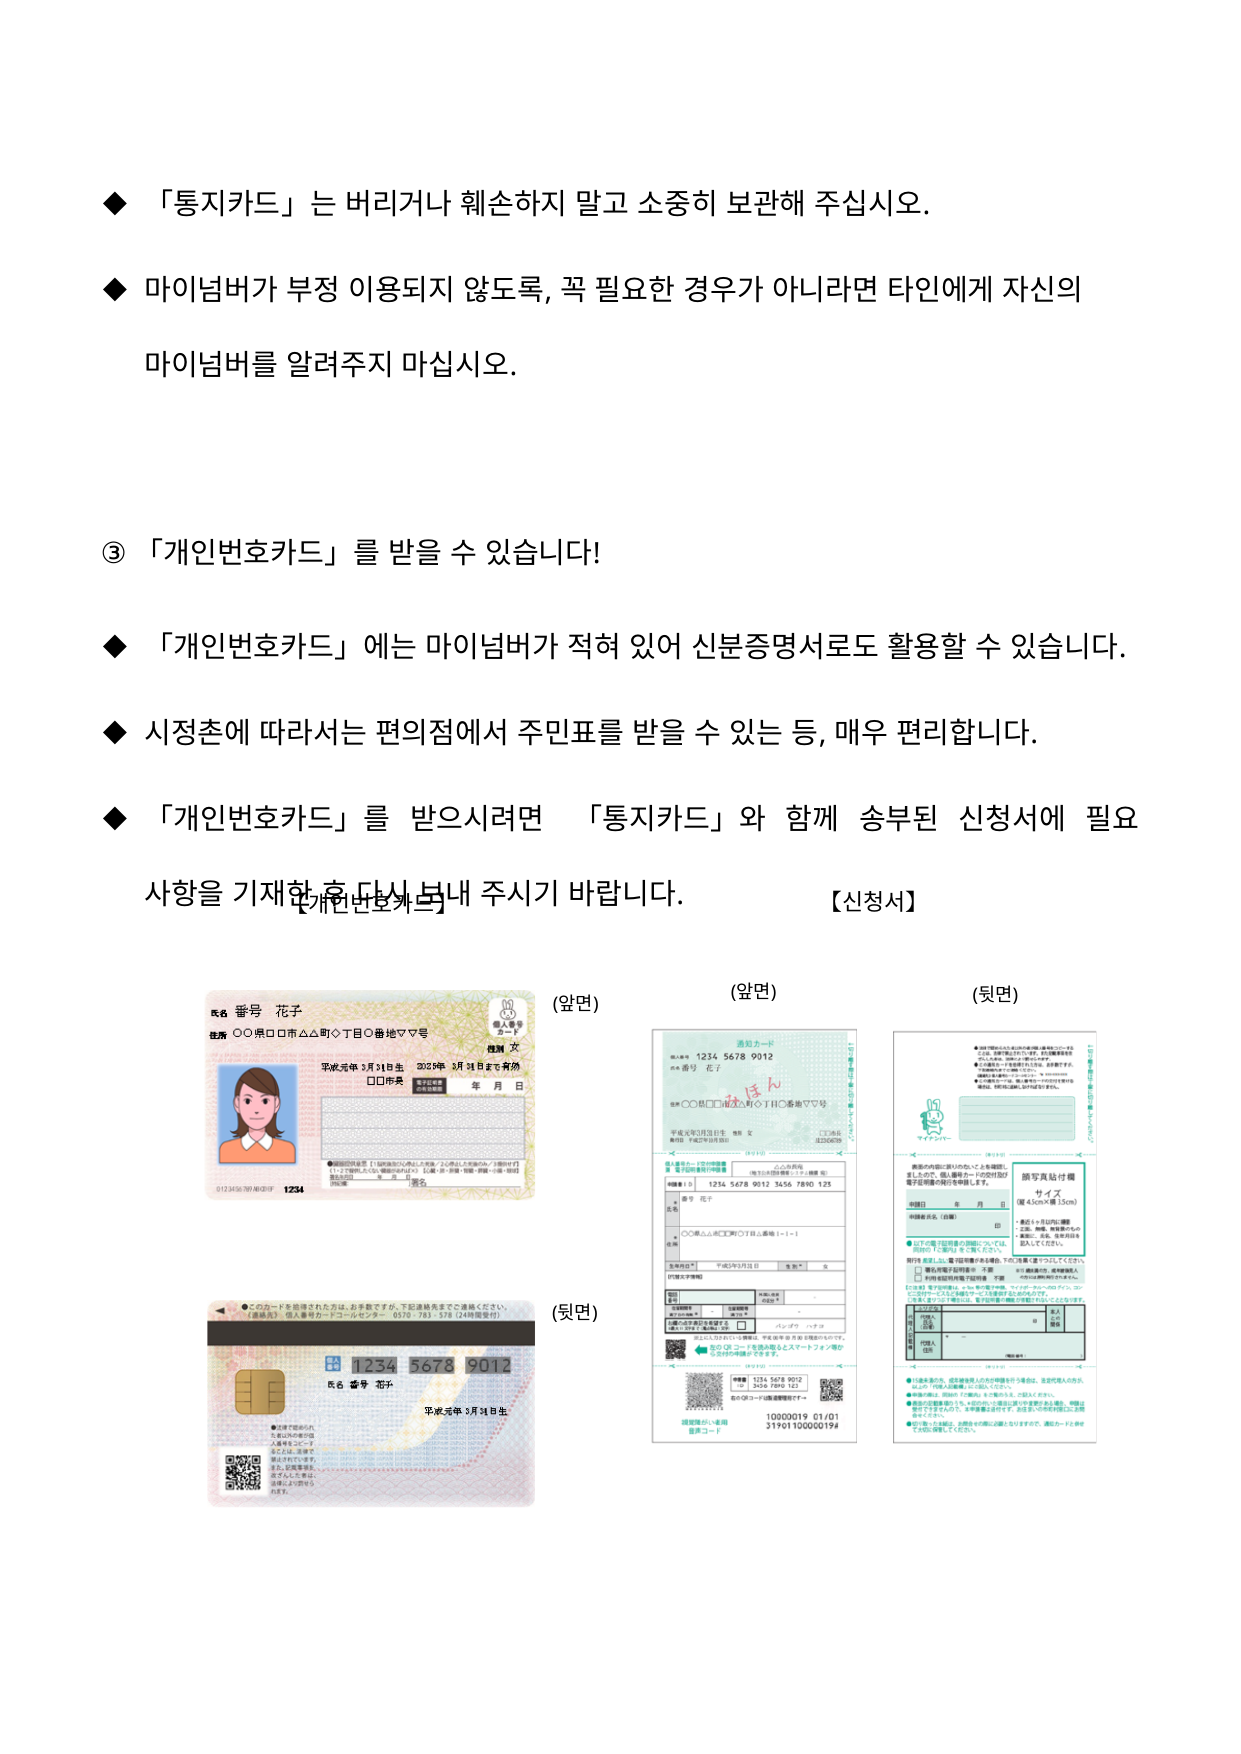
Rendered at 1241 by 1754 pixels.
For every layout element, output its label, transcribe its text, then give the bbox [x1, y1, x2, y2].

list 시정촌에 따라서는 편의점에서 주민표를 받을 수 있는 등, 매우 편리합니다. [100, 693, 1140, 768]
picture [893, 1030, 1097, 1446]
list 「개인번호카드」를 받으시려면 「통지카드」와 함께 송부된 신청서에 필요 사항을 기재한 후 다시 보내 주시기 바랍니다. [100, 779, 1140, 929]
picture [650, 1028, 857, 1444]
list 「통지카드」는 버리거나 훼손하지 말고 소중히 보관해 주십시오. [100, 164, 1140, 239]
picture [207, 1300, 536, 1508]
list 마이넘버가 부정 이용되지 않도록, 꼭 필요한 경우가 아니라면 타인에게 자신의 마이넘버를 알려주지 마십시오. [100, 251, 1140, 401]
list ③ 「개인번호카드」를 받을 수 있습니다! [100, 513, 1140, 588]
picture [200, 990, 536, 1201]
list 「개인번호카드」에는 마이넘버가 적혀 있어 신분증명서로도 활용할 수 있습니다. [100, 607, 1140, 682]
